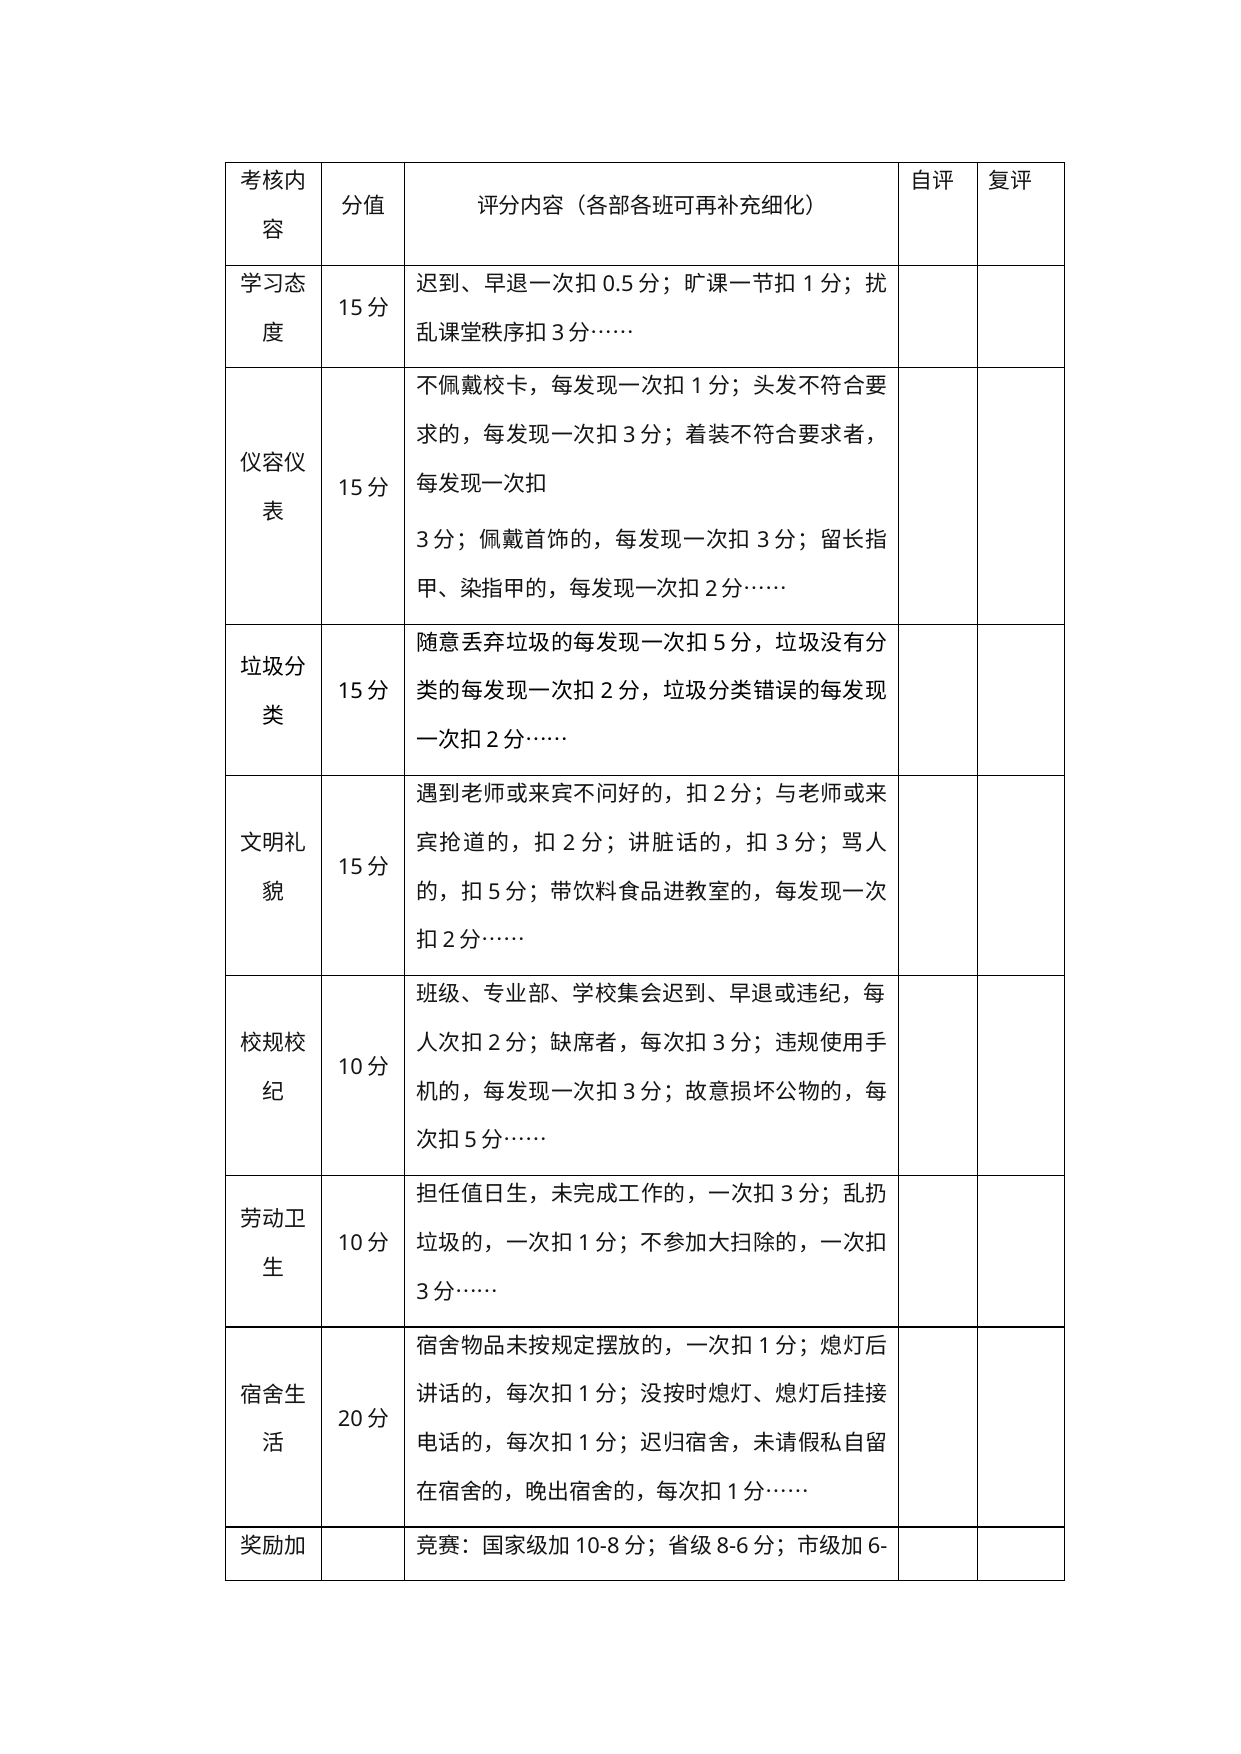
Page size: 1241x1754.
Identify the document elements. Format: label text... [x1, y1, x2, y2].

table_cell 劳动卫生 [226, 1176, 321, 1326]
table_cell [978, 1176, 1064, 1326]
table_cell 不佩戴校卡，每发现一次扣1分；头发不符合要求的，每发现一次扣3分；着装不符合要求者，每发现一次扣 3分；佩戴首饰的，每发现一次扣3分；留长指甲、染指甲的，每发现一次扣2分…… [405, 368, 898, 623]
table_header 自评 [899, 163, 977, 264]
table_cell [978, 266, 1064, 367]
table_header 评分内容（各部各班可再补充细化） [405, 163, 898, 264]
table_cell 15分 [322, 266, 404, 367]
table_cell 宿舍生活 [226, 1328, 321, 1526]
table_cell 宿舍物品未按规定摆放的，一次扣1分；熄灯后讲话的，每次扣1分；没按时熄灯、熄灯后挂接电话的，每次扣1分；迟归宿舍，未请假私自留在宿舍的，晚出宿舍的，每次扣1分…… [405, 1328, 898, 1526]
table_cell 担任值日生，未完成工作的，一次扣3分；乱扔垃圾的，一次扣1分；不参加大扫除的，一次扣3分…… [405, 1176, 898, 1326]
table_cell 15分 [322, 368, 404, 623]
table_cell 仪容仪表 [226, 368, 321, 623]
table_cell 学习态度 [226, 266, 321, 367]
table_cell [978, 625, 1064, 775]
table_cell [899, 776, 977, 975]
table_cell 遇到老师或来宾不问好的，扣2分；与老师或来宾抢道的，扣2分；讲脏话的，扣3分；骂人的，扣5分；带饮料食品进教室的，每发现一次扣2分…… [405, 776, 898, 975]
table_cell 10分 [322, 1176, 404, 1326]
table_cell [978, 776, 1064, 975]
table_cell [978, 1328, 1064, 1526]
table_cell 文明礼貌 [226, 776, 321, 975]
table_cell [899, 266, 977, 367]
table_cell 迟到、早退一次扣0.5分；旷课一节扣1分；扰乱课堂秩序扣3分…… [405, 266, 898, 367]
table_cell 20分 [322, 1328, 404, 1526]
table_cell 班级、专业部、学校集会迟到、早退或违纪，每人次扣2分；缺席者，每次扣3分；违规使用手机的，每发现一次扣3分；故意损坏公物的，每次扣5分…… [405, 976, 898, 1175]
table_cell [978, 368, 1064, 623]
table_cell [899, 1328, 977, 1526]
table_cell [899, 1528, 977, 1580]
table_header 考核内容 [226, 163, 321, 264]
table_cell 10分 [322, 976, 404, 1175]
table_cell [322, 1528, 404, 1580]
table_cell 奖励加分 [226, 1528, 321, 1580]
table_cell 校规校纪 [226, 976, 321, 1175]
table_cell [899, 625, 977, 775]
table_header 分值 [322, 163, 404, 264]
table_cell [899, 368, 977, 623]
table_cell 15分 [322, 625, 404, 775]
table_cell 随意丢弃垃圾的每发现一次扣5分，垃圾没有分类的每发现一次扣2分，垃圾分类错误的每发现一次扣2分…… [405, 625, 898, 775]
table_header 复评 [978, 163, 1064, 264]
table_cell 垃圾分类 [226, 625, 321, 775]
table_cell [405, 1528, 898, 1580]
table_cell [978, 1528, 1064, 1580]
table_cell [978, 976, 1064, 1175]
table_cell [899, 1176, 977, 1326]
table_cell 15分 [322, 776, 404, 975]
table_cell [899, 976, 977, 1175]
